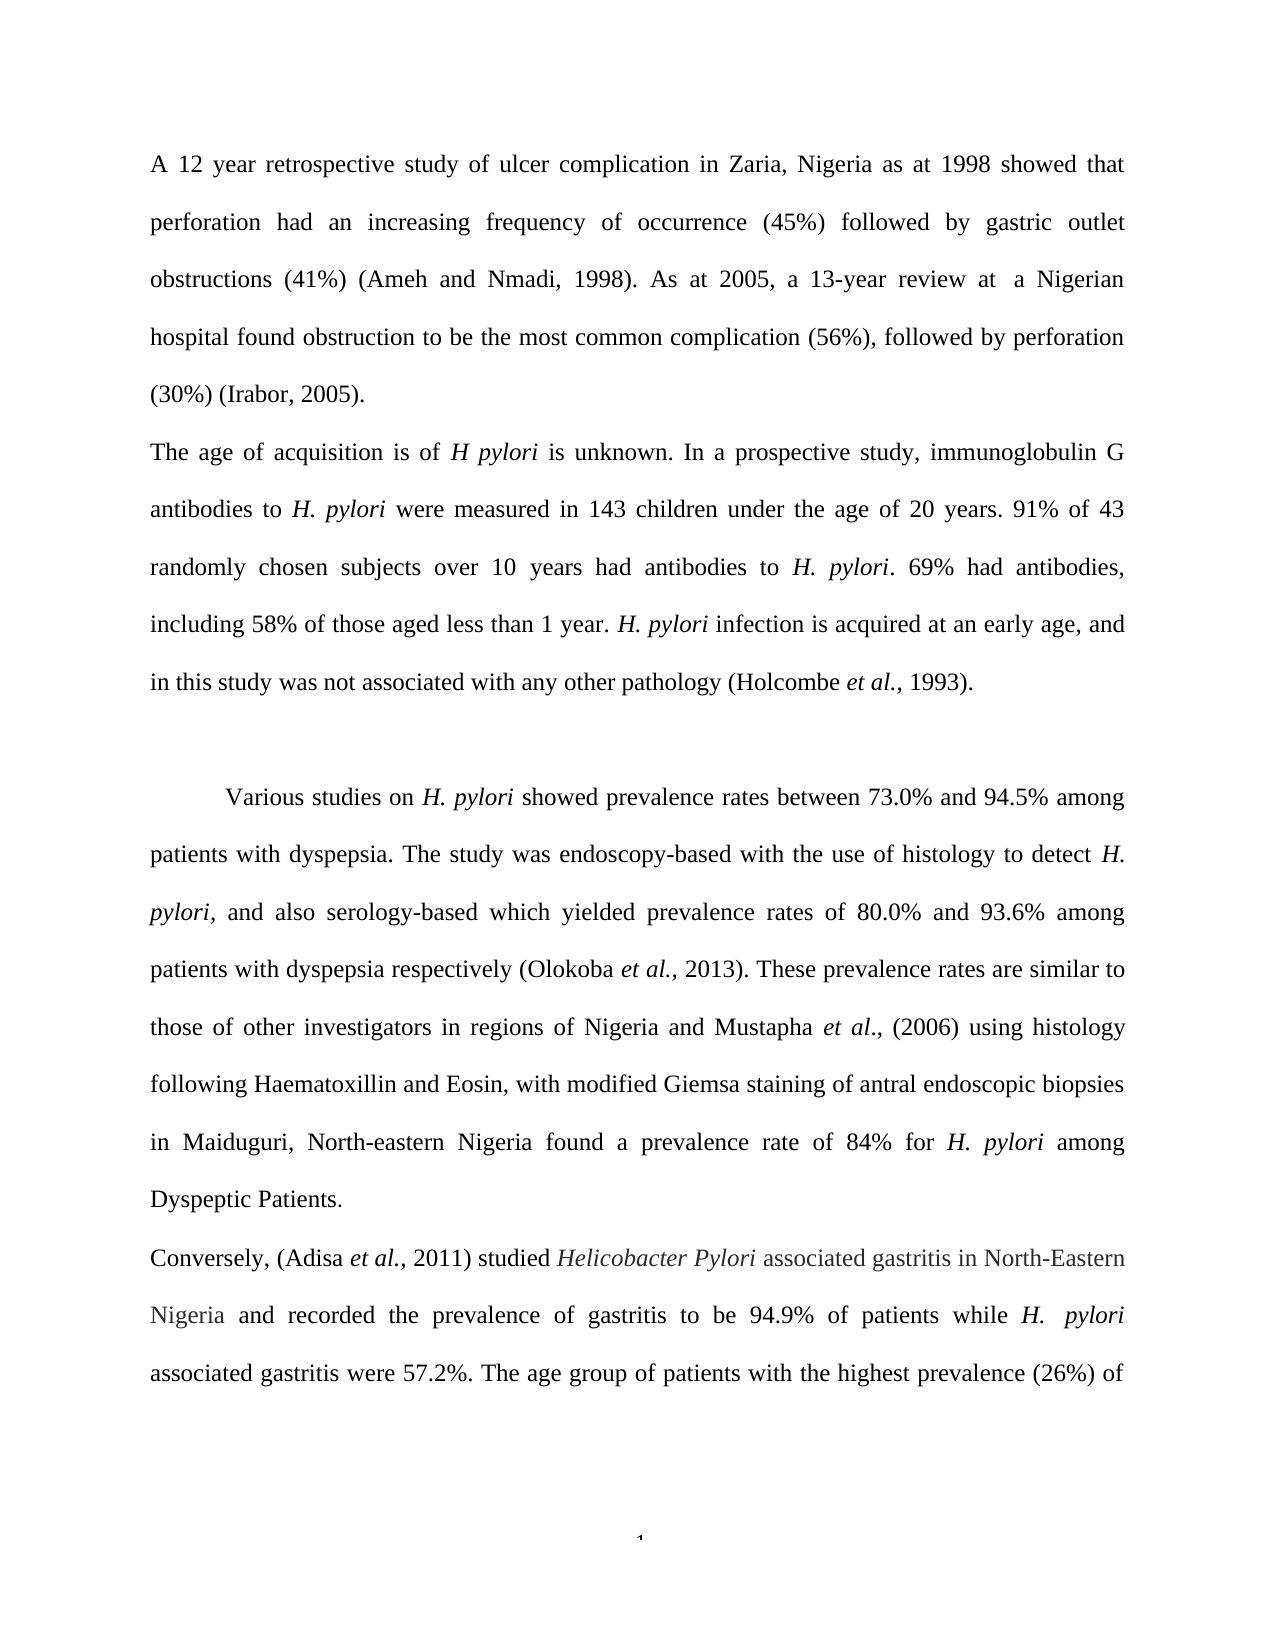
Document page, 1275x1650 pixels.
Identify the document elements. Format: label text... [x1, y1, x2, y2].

text The age of acquisition is of H pylori is unknown. In a prospective study, immunoglobulin G antibodies to H. pylori were measured in 143 children under the age of 20 years. 91% of 43 randomly chosen subjects over 10 years had antibodies to H. pylori. 69% had antibodies, including 58% of those aged less than 1 year. H. pylori infection is acquired at an early age, and in this study was not associated with any other pathology (Holcombe et al., 1993). [150, 437, 1125, 695]
text Various studies on H. pylori showed prevalence rates between 73.0% and 94.5% among patients with dyspepsia. The study was endoscopy-based with the use of histology to detect H. pylori, and also serology-based which yielded prevalence rates of 80.0% and 93.6% among patients with dyspepsia respectively (Olokoba et al., 2013). These prevalence rates are similar to those of other investigators in regions of Nigeria and Mustapha et al., (2006) using histology following Haematoxillin and Eosin, with modified Giemsa staining of antral endoscopic biopsies in Maiduguri, North-eastern Nigeria found a prevalence rate of 84% for H. pylori among Dyspeptic Patients. [150, 782, 1126, 1213]
text Conversely, (Adisa et al., 2011) studied Helicobacter Pylori associated gastritis in North-Eastern Nigeria and recorded the prevalence of gastritis to be 94.9% of patients while H. pylori associated gastritis were 57.2%. The age group of patients with the highest prevalence (26%) of [150, 1243, 1125, 1386]
text A 12 year retrospective study of ulcer complication in Zaria, Nigeria as at 1998 showed that perforation had an increasing frequency of occurrence (45%) followed by gastric outlet obstructions (41%) (Ameh and Nmadi, 1998). As at 2005, a 13-year review at a Nigerian hospital found obstruction to be the most common complication (56%), followed by perforation (30%) (Irabor, 2005). [150, 149, 1125, 408]
